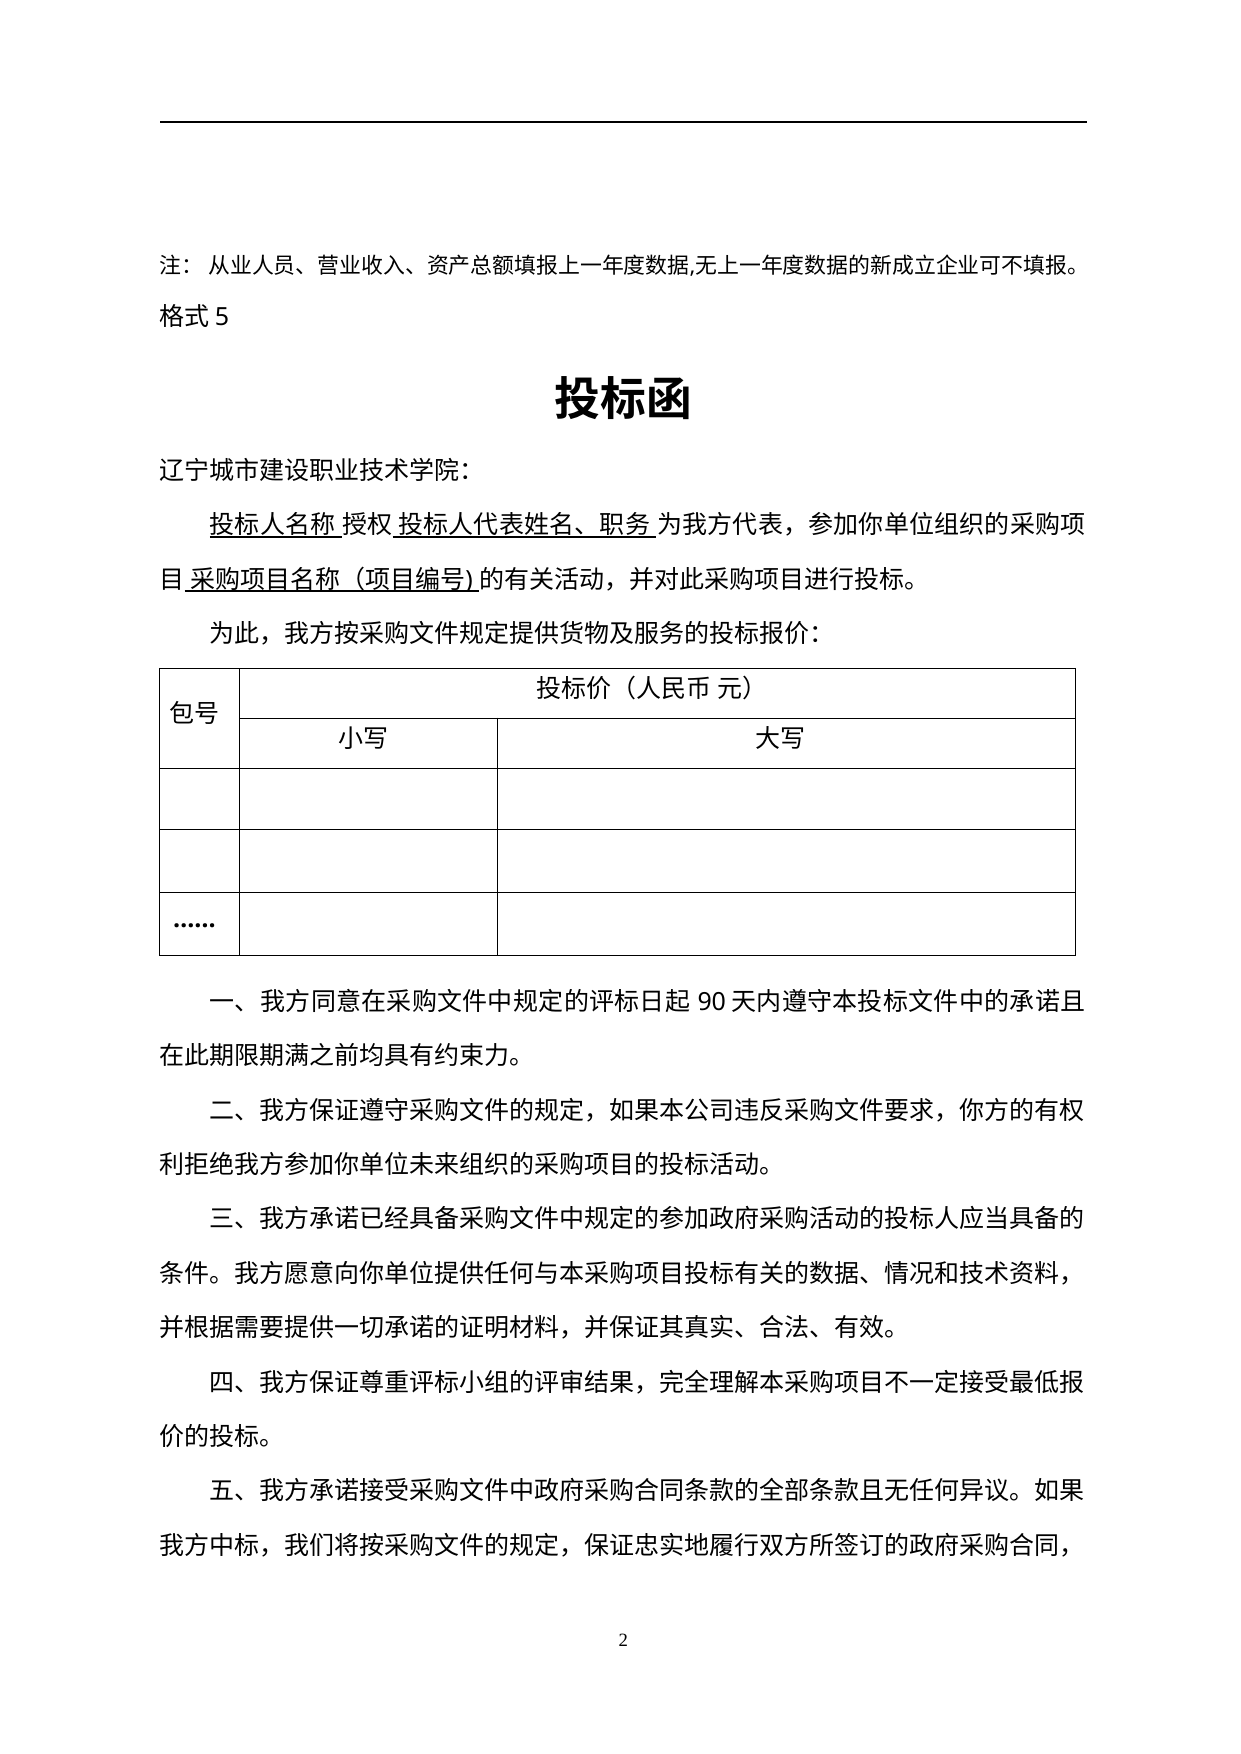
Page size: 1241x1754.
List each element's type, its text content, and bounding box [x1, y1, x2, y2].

text 格式5 [159, 296, 1087, 332]
text 四、我方保证尊重评标小组的评审结果，完全理解本采购项目不一定接受最低报价的投标。 [159, 1362, 1087, 1453]
text 为此，我方按采购文件规定提供货物及服务的投标报价： [159, 613, 1087, 650]
table_cell [498, 830, 1075, 892]
table_header 投标价（人民币 元） [240, 669, 1075, 718]
table_cell [160, 769, 239, 828]
text 投标函 [159, 375, 1087, 425]
text 一、我方同意在采购文件中规定的评标日起90天内遵守本投标文件中的承诺且在此期限期满之前均具有约束力。 [159, 981, 1087, 1072]
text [159, 1471, 1087, 1561]
text 投标人名称 授权 投标人代表姓名、职务 为我方代表，参加你单位组织的采购项目 采购项目名称（项目编号) 的有关活动，并对此采购项目进行投标。 [159, 505, 1087, 595]
text 二、我方保证遵守采购文件的规定，如果本公司违反采购文件要求，你方的有权利拒绝我方参加你单位未来组织的采购项目的投标活动。 [159, 1090, 1087, 1181]
text 三、我方承诺已经具备采购文件中规定的参加政府采购活动的投标人应当具备的条件。我方愿意向你单位提供任何与本采购项目投标有关的数据、情况和技术资料，并根据需要提供一切承诺的证明材料，并保证其真实、合法、有效。 [159, 1199, 1087, 1344]
table_header 包号 [160, 669, 239, 767]
table_cell [160, 830, 239, 892]
text 注： 从业人员、营业收入、资产总额填报上一年度数据,无上一年度数据的新成立企业可不填报。 [159, 248, 1087, 280]
table_cell [240, 893, 497, 955]
table_cell [498, 769, 1075, 828]
table_cell [240, 769, 497, 828]
table_cell [498, 893, 1075, 955]
text 辽宁城市建设职业技术学院： [159, 450, 1087, 487]
table_cell 大写 [498, 719, 1075, 767]
table_cell 小写 [240, 719, 497, 767]
table_cell [240, 830, 497, 892]
table_cell …… [160, 893, 239, 955]
